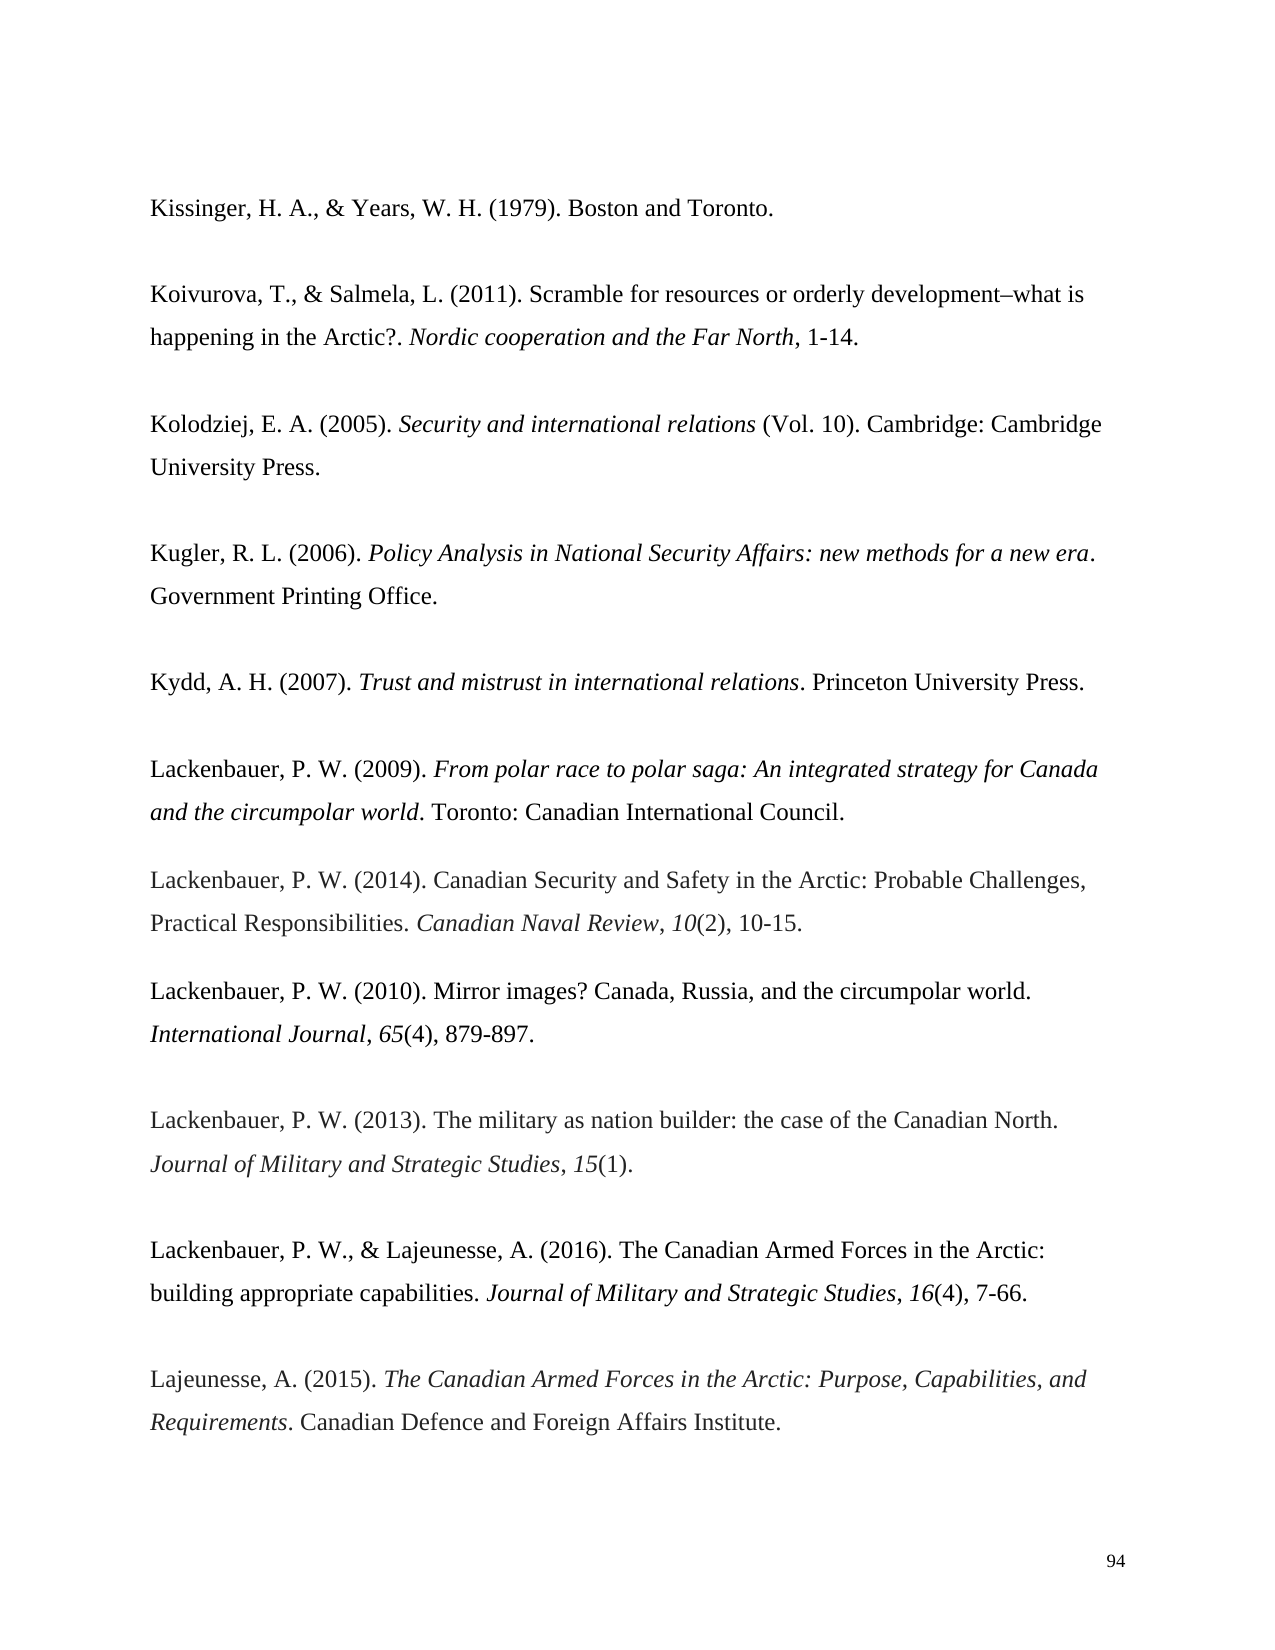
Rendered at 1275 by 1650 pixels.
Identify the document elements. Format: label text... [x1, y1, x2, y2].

text Lackenbauer, P. W. (2010). Mirror images? Canada, Russia, and the circumpolar world. International Journal, 65(4), 879-897. [150, 976, 1125, 1048]
text Koivurova, T., & Salmela, L. (2011). Scramble for resources or orderly development–what is happening in the Arctic?. Nordic cooperation and the Far North, 1-14. [150, 279, 1125, 351]
text Kugler, R. L. (2006). Policy Analysis in National Security Affairs: new methods for a new era. Government Printing Office. [150, 538, 1125, 610]
text Lackenbauer, P. W., & Lajeunesse, A. (2016). The Canadian Armed Forces in the Arctic: building appropriate capabilities. Journal of Military and Strategic Studies, 16(4), 7-66. [150, 1235, 1125, 1307]
text Kolodziej, E. A. (2005). Security and international relations (Vol. 10). Cambridge: Cambridge University Press. [150, 409, 1125, 481]
text Lackenbauer, P. W. (2014). Canadian Security and Safety in the Arctic: Probable Challenges, Practical Responsibilities. Canadian Naval Review, 10(2), 10-15. [150, 865, 1125, 937]
text Kissinger, H. A., & Years, W. H. (1979). Boston and Toronto. [150, 193, 1125, 222]
text Lajeunesse, A. (2015). The Canadian Armed Forces in the Arctic: Purpose, Capabilities, and Requirements. Canadian Defence and Foreign Affairs Institute. [150, 1364, 1125, 1436]
text Kydd, A. H. (2007). Trust and mistrust in international relations. Princeton University Press. [150, 667, 1125, 696]
text Lackenbauer, P. W. (2009). From polar race to polar saga: An integrated strategy for Canada and the circumpolar world. Toronto: Canadian International Council. [150, 754, 1125, 826]
text Lackenbauer, P. W. (2013). The military as nation builder: the case of the Canadian North. Journal of Military and Strategic Studies, 15(1). [150, 1106, 1125, 1177]
